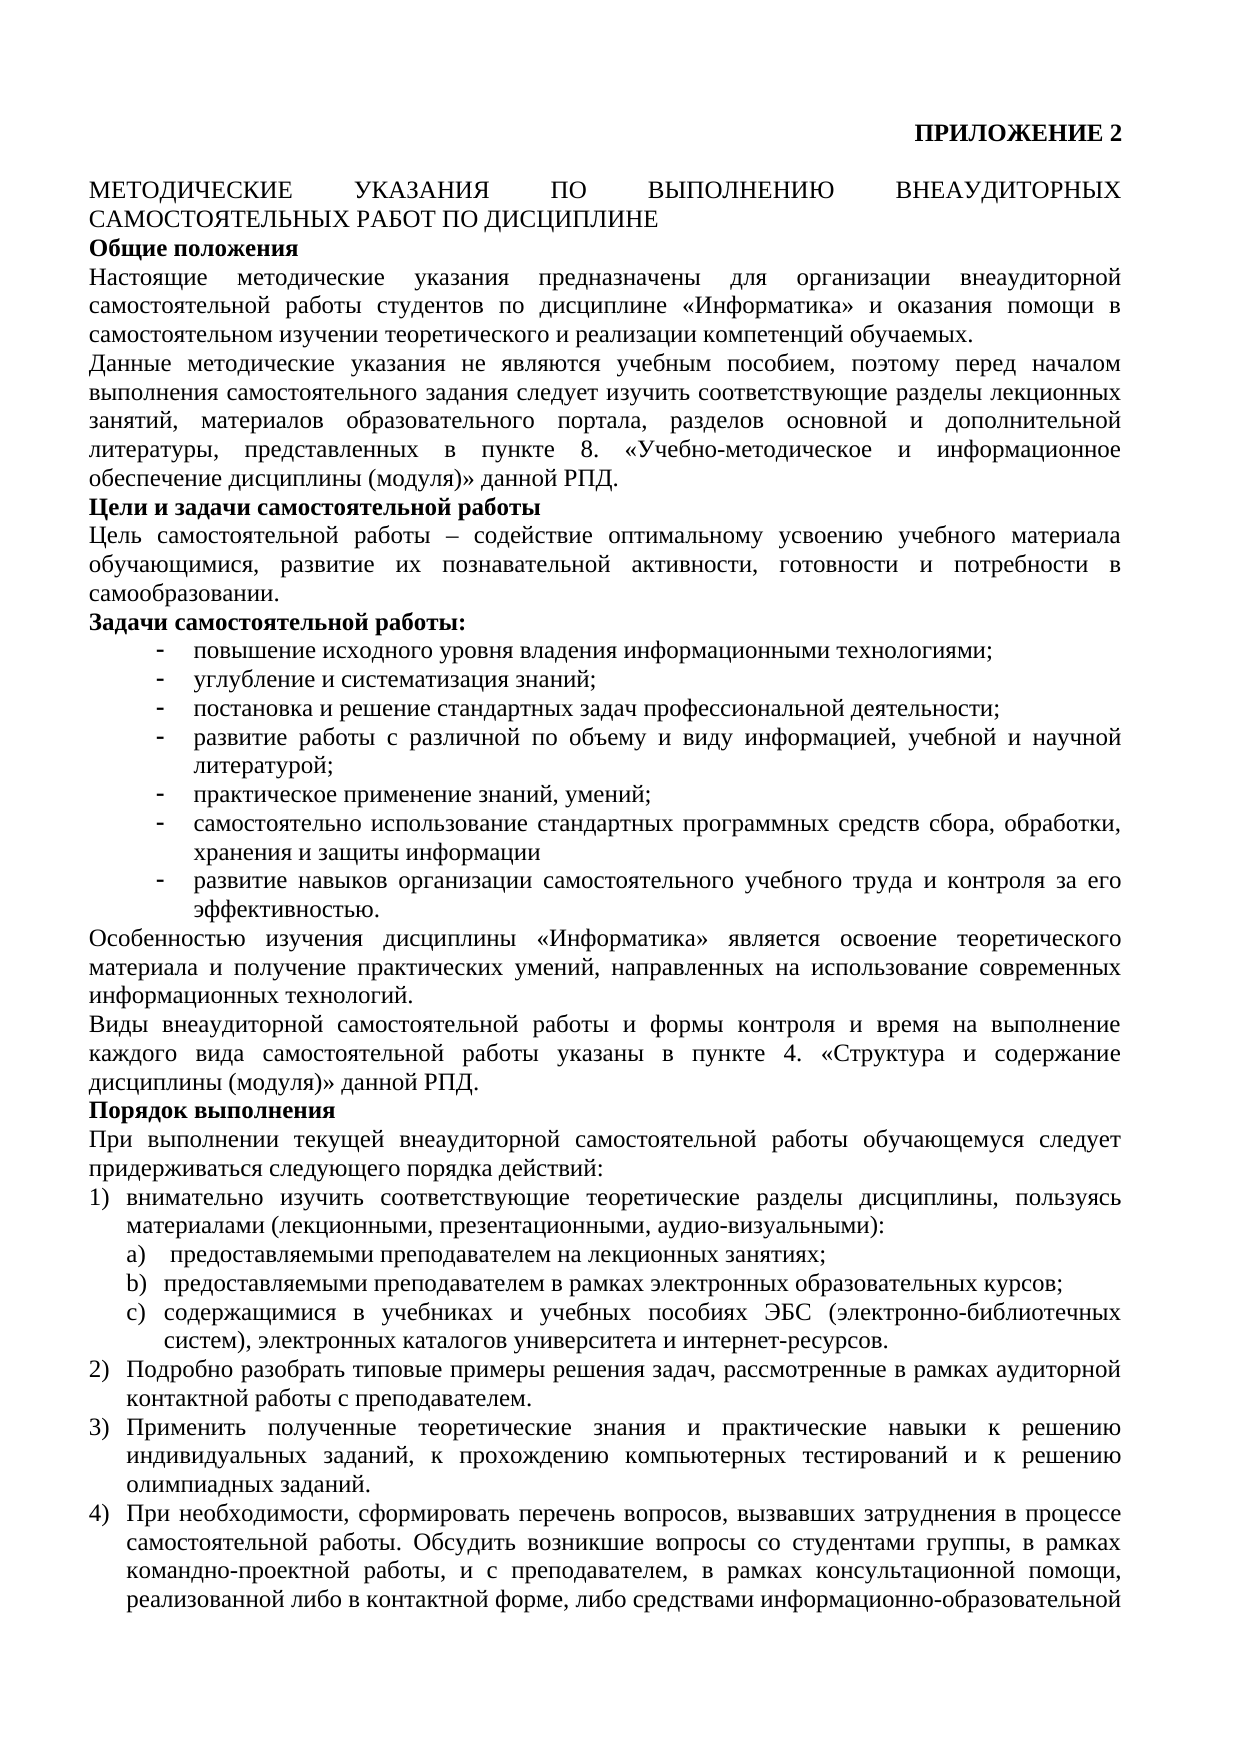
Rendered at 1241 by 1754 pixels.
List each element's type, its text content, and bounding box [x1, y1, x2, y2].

list повышение исходного уровня владения информационными технологиями; [156, 636, 1122, 664]
list Подробно разобрать типовые примеры решения задач, рассмотренные в рамках аудиторной контактной работы с преподавателем. [89, 1354, 1122, 1412]
text Цель самостоятельной работы – содействие оптимальному усвоению учебного материала обучающимися, развитие их познавательной активности, готовности и потребности в самообразовании. [89, 521, 1122, 607]
text Общие положения [89, 233, 1122, 262]
list предоставляемыми преподавателем на лекционных занятиях; [126, 1239, 1122, 1268]
list Применить полученные теоретические знания и практические навыки к решению индивидуальных заданий, к прохождению компьютерных тестирований и к решению олимпиадных заданий. [89, 1412, 1122, 1498]
text Данные методические указания не являются учебным пособием, поэтому перед началом выполнения самостоятельного задания следует изучить соответствующие разделы лекционных занятий, материалов образовательного портала, разделов основной и дополнительной литературы, представленных в пункте 8. «Учебно-методическое и информационное обеспечение дисциплины (модуля)» данной РПД. [89, 348, 1122, 492]
text Цели и задачи самостоятельной работы [89, 492, 1122, 521]
list углубление и систематизация знаний; [156, 664, 1122, 693]
text При выполнении текущей внеаудиторной самостоятельной работы обучающемуся следует придерживаться следующего порядка действий: [89, 1124, 1122, 1182]
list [89, 1498, 1122, 1613]
list предоставляемыми преподавателем в рамках электронных образовательных курсов; [126, 1268, 1122, 1297]
list самостоятельно использование стандартных программных средств сбора, обработки, хранения и защиты информации [156, 808, 1122, 866]
list развитие навыков организации самостоятельного учебного труда и контроля за его эффективностью. [156, 866, 1122, 923]
list постановка и решение стандартных задач профессиональной деятельности; [156, 693, 1122, 722]
text Настоящие методические указания предназначены для организации внеаудиторной самостоятельной работы студентов по дисциплине «Информатика» и оказания помощи в самостоятельном изучении теоретического и реализации компетенций обучаемых. [89, 262, 1122, 348]
text Виды внеаудиторной самостоятельной работы и формы контроля и время на выполнение каждого вида самостоятельной работы указаны в пункте 4. «Структура и содержание дисциплины (модуля)» данной РПД. [89, 1009, 1122, 1096]
list внимательно изучить соответствующие теоретические разделы дисциплины, пользуясь материалами (лекционными, презентационными, аудио-визуальными): [89, 1182, 1122, 1239]
text Особенностью изучения дисциплины «Информатика» является освоение теоретического материала и получение практических умений, направленных на использование современных информационных технологий. [89, 923, 1122, 1009]
list практическое применение знаний, умений; [156, 779, 1122, 808]
text МЕТОДИЧЕСКИЕ УКАЗАНИЯ ПО ВЫПОЛНЕНИЮ ВНЕАУДИТОРНЫХ САМОСТОЯТЕЛЬНЫХ РАБОТ ПО ДИСЦИПЛИНЕ [89, 176, 1122, 233]
list содержащимися в учебниках и учебных пособиях ЭБС (электронно-библиотечных систем), электронных каталогов университета и интернет-ресурсов. [126, 1297, 1122, 1354]
text Задачи самостоятельной работы: [89, 607, 1122, 636]
text ПРИЛОЖЕНИЕ 2 [89, 118, 1122, 147]
list развитие работы с различной по объему и виду информацией, учебной и научной литературой; [156, 722, 1122, 779]
text Порядок выполнения [89, 1096, 1122, 1124]
